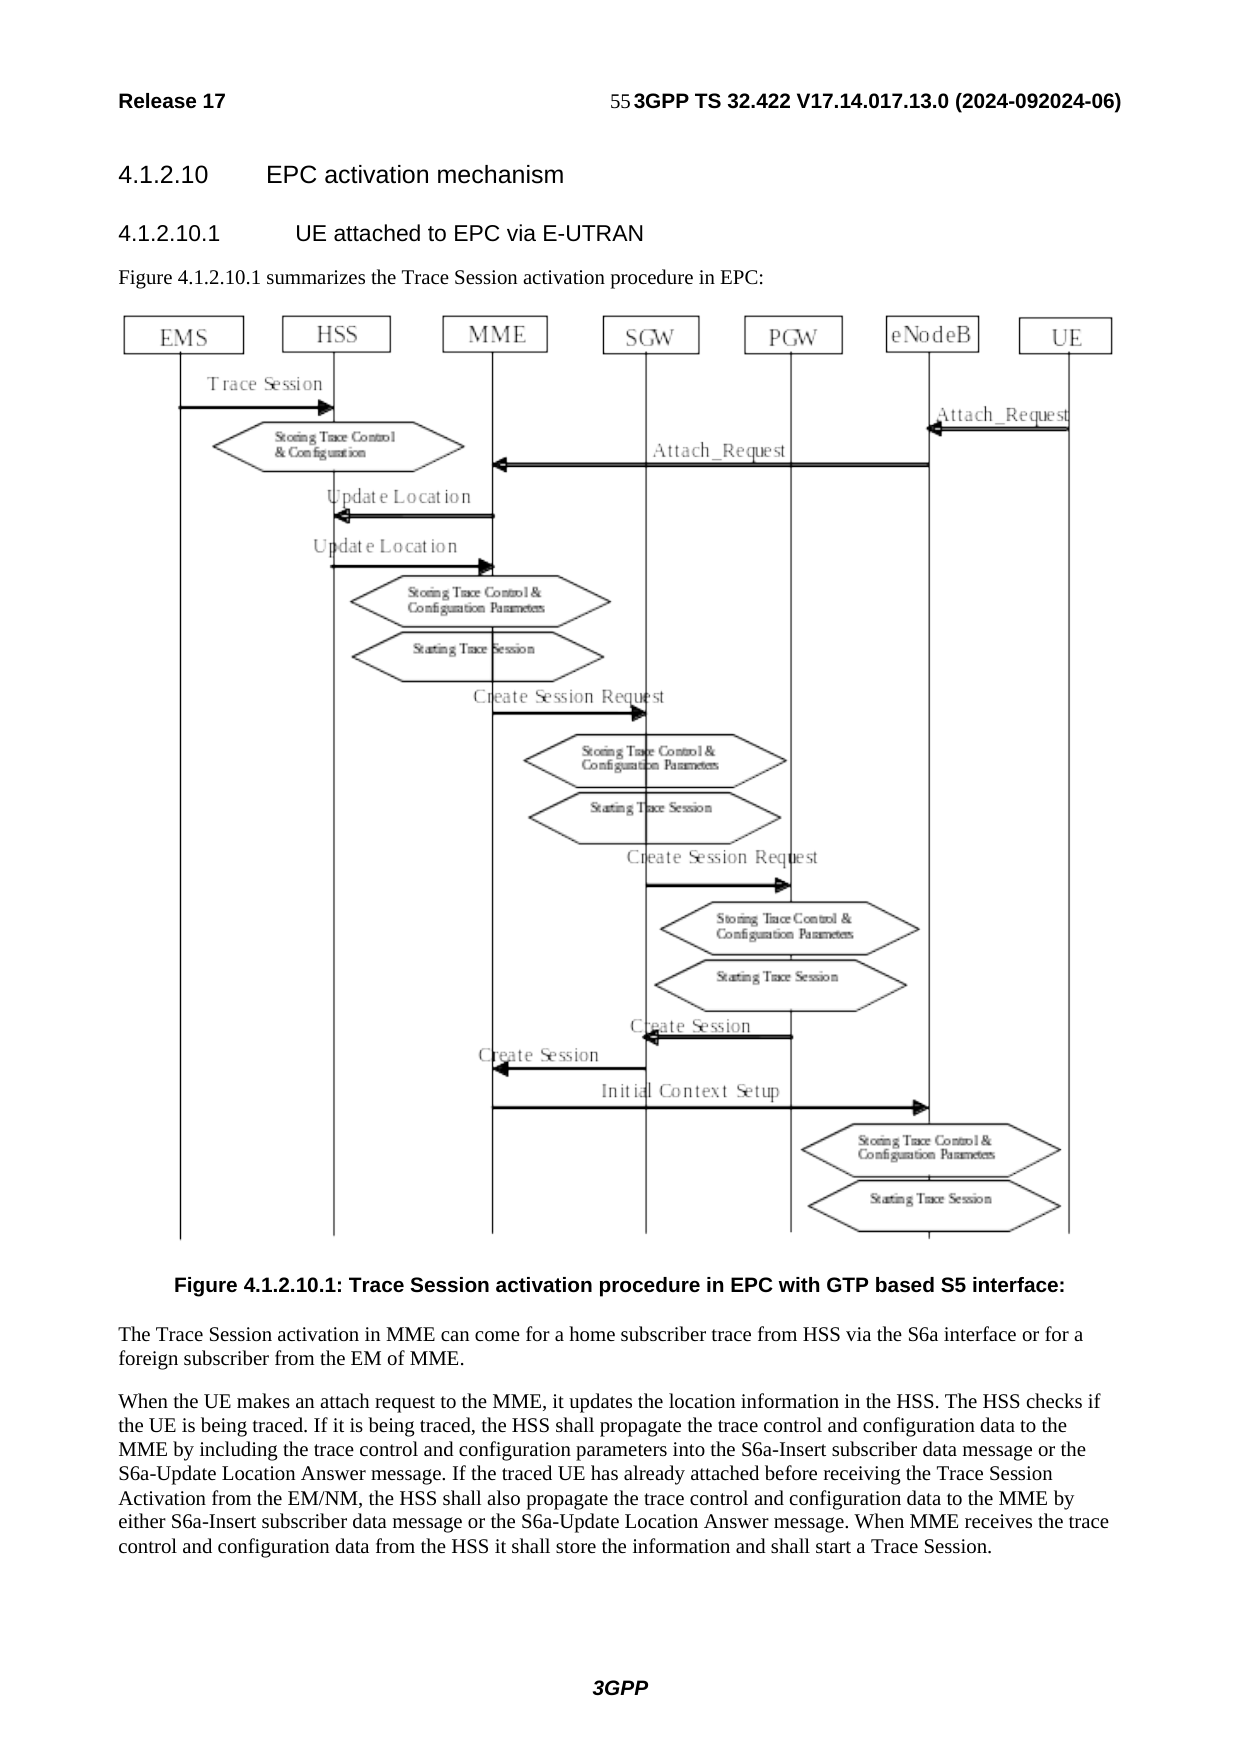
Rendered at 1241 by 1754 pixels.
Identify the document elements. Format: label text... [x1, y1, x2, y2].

text Figure 4.1.2.10.1: Trace Session activation procedure in EPC with GTP based S5 interface: [118, 1273, 1122, 1297]
text Figure 4.1.2.10.1 summarizes the Trace Session activation procedure in EPC: [118, 265, 1122, 289]
subtitle 4.1.2.10.1 UE attached to EPC via E-UTRAN [118, 220, 1122, 246]
subtitle 4.1.2.10 EPC activation mechanism [118, 160, 1122, 189]
text The Trace Session activation in MME can come for a home subscriber trace from HSS via the S6a interface or for a foreign subscriber from the EM of MME. [118, 1322, 1122, 1370]
text When the UE makes an attach request to the MME, it updates the location information in the HSS. The HSS checks if the UE is being traced. If it is being traced, the HSS shall propagate the trace control and configuration data to the MME by including the trace control and configuration parameters into the S6a-Insert subscriber data message or the S6a-Update Location Answer message. If the traced UE has already attached before receiving the Trace Session Activation from the EM/NM, the HSS shall also propagate the trace control and configuration data to the MME by either S6a-Insert subscriber data message or the S6a-Update Location Answer message. When MME receives the trace control and configuration data from the HSS it shall store the information and shall start a Trace Session. [118, 1389, 1122, 1558]
